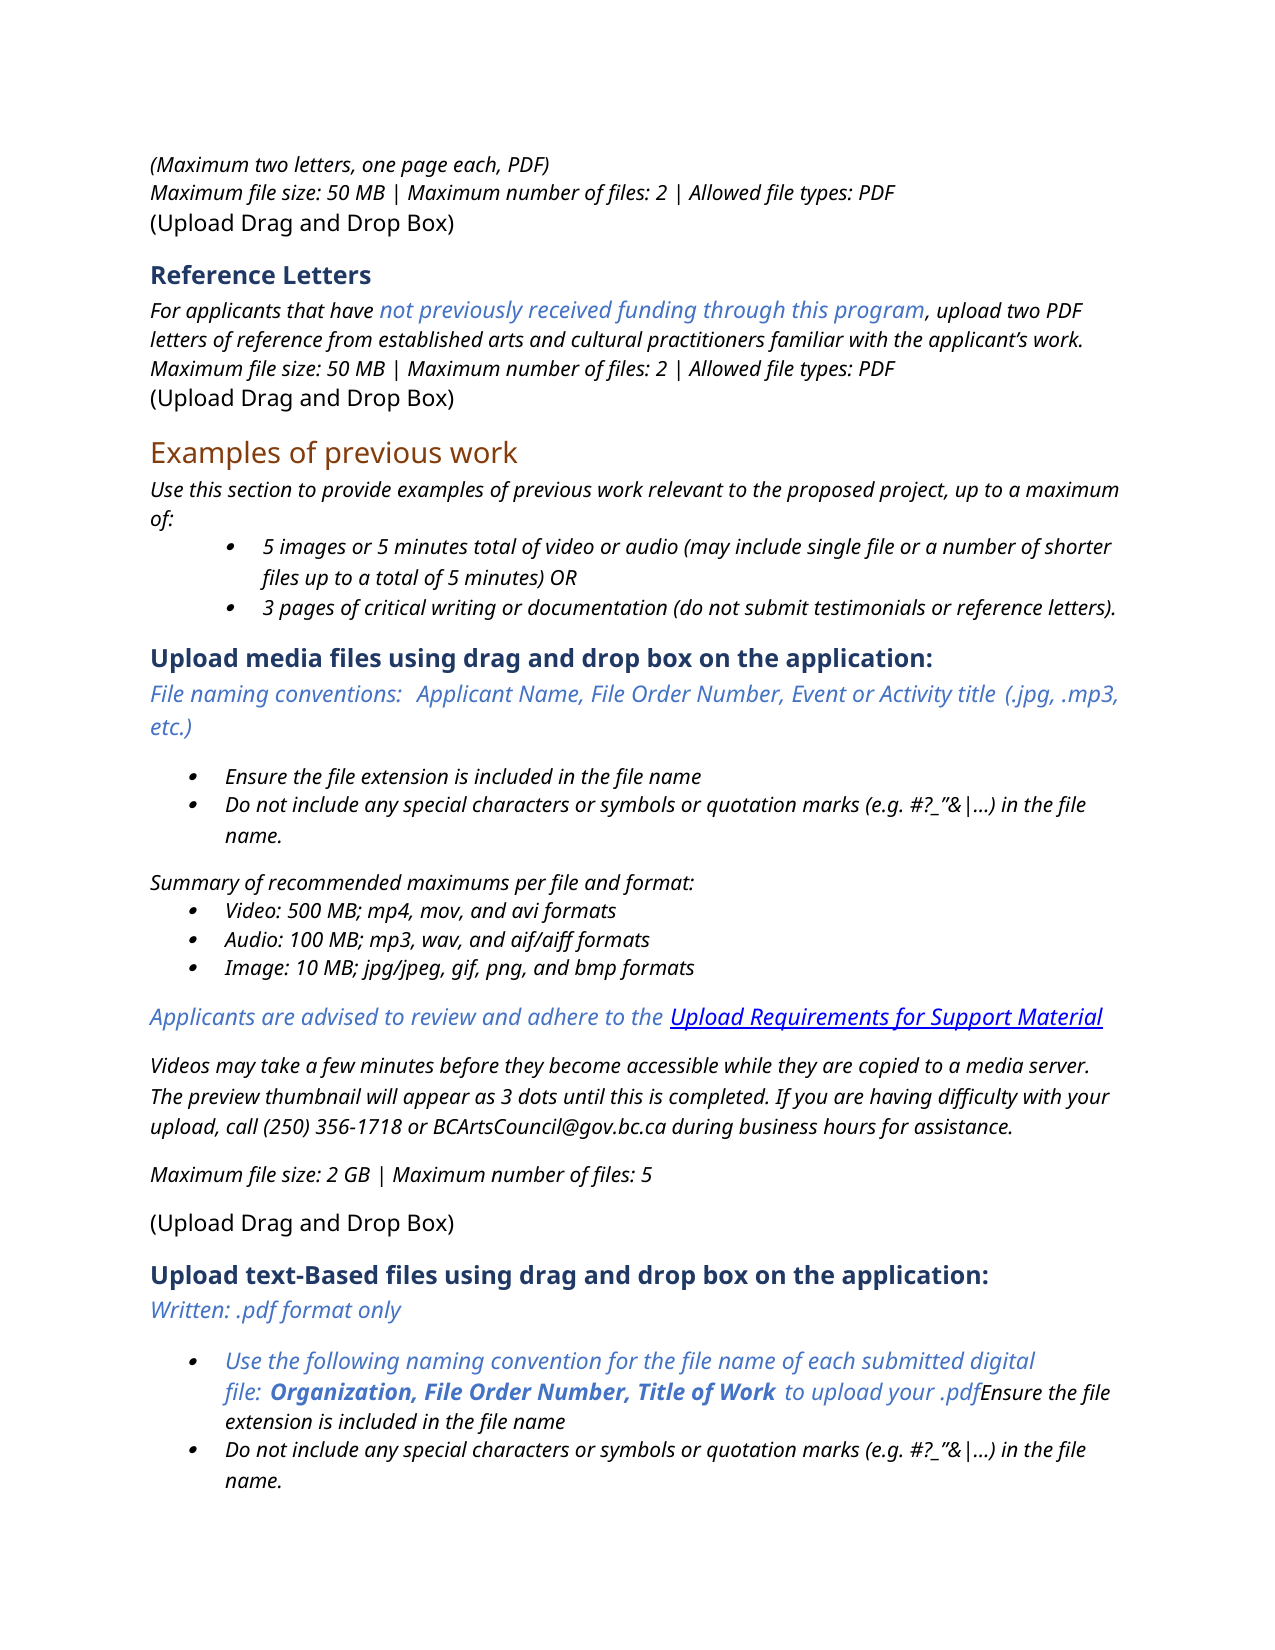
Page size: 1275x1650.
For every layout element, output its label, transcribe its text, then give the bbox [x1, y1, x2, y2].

text Videos may take a few minutes before they become accessible while they are copied to a media server. The preview thumbnail will appear as 3 dots until this is completed. If you are having difficulty with your upload, call (250) 356-1718 or BCArtsCouncil@gov.bc.ca during business hours for assistance. [150, 1051, 1125, 1141]
text (Maximum two letters, one page each, PDF) [150, 150, 1125, 178]
text Maximum file size: 2 GB | Maximum number of files: 5 [150, 1160, 1125, 1188]
subtitle Upload text-Based files using drag and drop box on the application: [150, 1257, 1125, 1291]
list Do not include any special characters or symbols or quotation marks (e.g. #?_”&|…) in the file name. [187, 1436, 1125, 1494]
text (Upload Drag and Drop Box) [150, 382, 1125, 413]
subtitle Reference Letters [150, 257, 1125, 291]
list 5 images or 5 minutes total of video or audio (may include single file or a number of shorter files up to a total of 5 minutes) OR [225, 532, 1125, 591]
text Written: .pdf format only [150, 1294, 1125, 1325]
text File naming conventions: Applicant Name, File Order Number, Event or Activity title (.jpg, .mp3, etc.) [150, 678, 1125, 743]
list Use the following naming convention for the file name of each submitted digital file: Organization, File Order Number, Title of Work to upload your .pdfEnsure the file extension is included in the file name [187, 1344, 1125, 1436]
list Do not include any special characters or symbols or quotation marks (e.g. #?_”&|…) in the file name. [187, 790, 1125, 849]
subtitle Upload media files using drag and drop box on the application: [150, 641, 1125, 675]
text Use this section to provide examples of previous work relevant to the proposed project, up to a maximum of: [150, 475, 1125, 532]
subtitle Examples of previous work [150, 433, 1125, 472]
list Ensure the file extension is included in the file name [187, 762, 1125, 790]
text For applicants that have not previously received funding through this program, upload two PDF letters of reference from established arts and cultural practitioners familiar with the applicant’s work. [150, 294, 1125, 354]
text Maximum file size: 50 MB | Maximum number of files: 2 | Allowed file types: PDF [150, 354, 1125, 382]
list Audio: 100 MB; mp3, wav, and aif/aiff formats [187, 925, 1125, 953]
text (Upload Drag and Drop Box) [150, 1207, 1125, 1238]
text Maximum file size: 50 MB | Maximum number of files: 2 | Allowed file types: PDF [150, 178, 1125, 207]
text (Upload Drag and Drop Box) [150, 207, 1125, 238]
list Video: 500 MB; mp4, mov, and avi formats [187, 897, 1125, 925]
text Applicants are advised to review and adhere to the Upload Requirements for Support Material [150, 1001, 1125, 1032]
list Image: 10 MB; jpg/jpeg, gif, png, and bmp formats [187, 953, 1125, 982]
text Summary of recommended maximums per file and format: [150, 868, 1125, 897]
list 3 pages of critical writing or documentation (do not submit testimonials or reference letters). [225, 593, 1125, 622]
